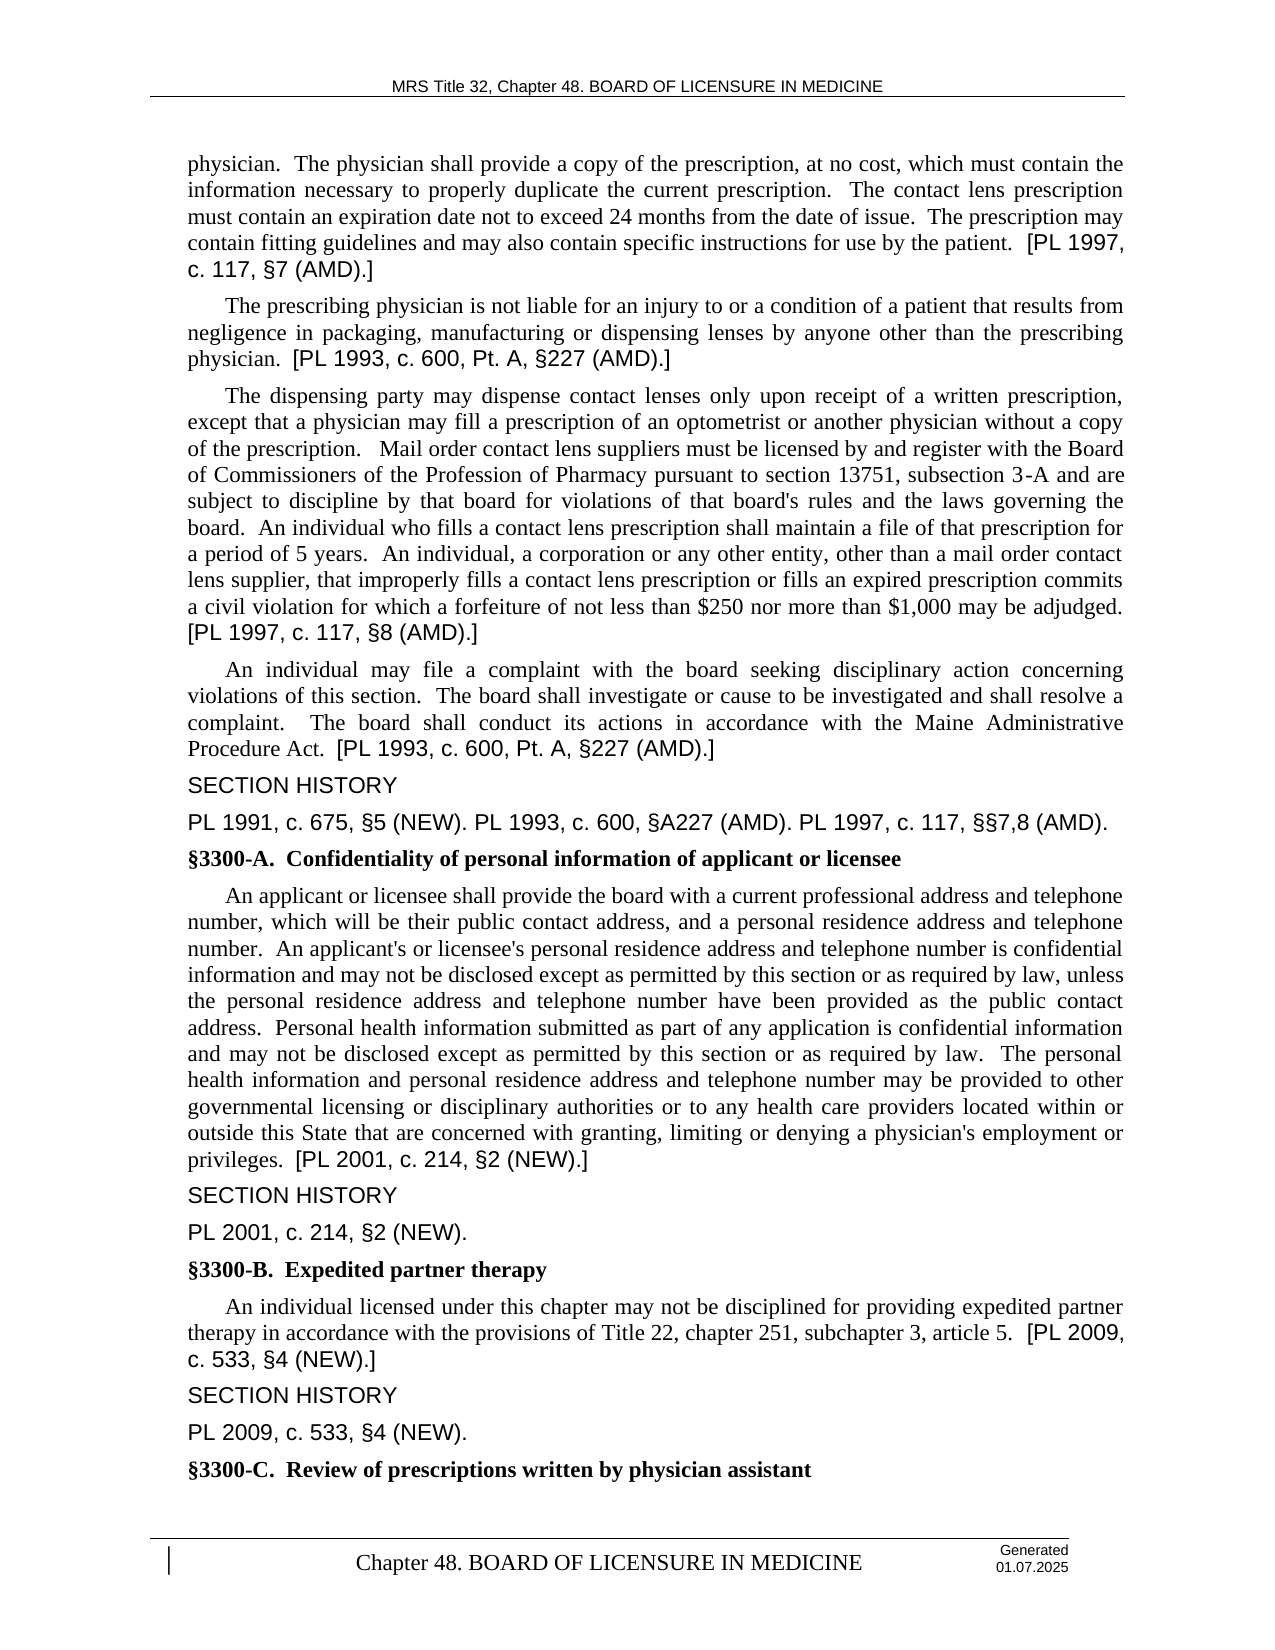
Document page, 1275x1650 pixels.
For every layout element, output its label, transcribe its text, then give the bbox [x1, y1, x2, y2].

text §3300-B. Expedited partner therapy [187, 1256, 1125, 1282]
text SECTION HISTORY [187, 772, 1125, 798]
text An individual licensed under this chapter may not be disciplined for providing expedited partner therapy in accordance with the provisions of Title 22, chapter 251, subchapter 3, article 5. [PL 2009, c. 533, §4 (NEW).] [187, 1293, 1125, 1372]
text §3300-A. Confidentiality of personal information of applicant or licensee [187, 845, 1125, 872]
text The prescribing physician is not liable for an injury to or a condition of a patient that results from negligence in packaging, manufacturing or dispensing lenses by anyone other than the prescribing physician. [PL 1993, c. 600, Pt. A, §227 (AMD).] [187, 292, 1125, 371]
text PL 2001, c. 214, §2 (NEW). [187, 1219, 1125, 1246]
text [187, 150, 1125, 282]
text An applicant or licensee shall provide the board with a current professional address and telephone number, which will be their public contact address, and a personal residence address and telephone number. An applicant's or licensee's personal residence address and telephone number is confidential information and may not be disclosed except as permitted by this section or as required by law, unless the personal residence address and telephone number have been provided as the public contact address. Personal health information submitted as part of any application is confidential information and may not be disclosed except as permitted by this section or as required by law. The personal health information and personal residence address and telephone number may be provided to other governmental licensing or disciplinary authorities or to any health care providers located within or outside this State that are concerned with granting, limiting or denying a physician's employment or privileges. [PL 2001, c. 214, §2 (NEW).] [187, 882, 1125, 1172]
text SECTION HISTORY [187, 1182, 1125, 1209]
text PL 1991, c. 675, §5 (NEW). PL 1993, c. 600, §A227 (AMD). PL 1997, c. 117, §§7,8 (AMD). [187, 808, 1125, 835]
text §3300-C. Review of prescriptions written by physician assistant [187, 1456, 1125, 1482]
text An individual may file a complaint with the board seeking disciplinary action concerning violations of this section. The board shall investigate or cause to be investigated and shall resolve a complaint. The board shall conduct its actions in accordance with the Maine Administrative Procedure Act. [PL 1993, c. 600, Pt. A, §227 (AMD).] [187, 656, 1125, 761]
text SECTION HISTORY [187, 1382, 1125, 1409]
text PL 2009, c. 533, §4 (NEW). [187, 1419, 1125, 1446]
text The dispensing party may dispense contact lenses only upon receipt of a written prescription, except that a physician may fill a prescription of an optometrist or another physician without a copy of the prescription. Mail order contact lens suppliers must be licensed by and register with the Board of Commissioners of the Profession of Pharmacy pursuant to section 13751, subsection 3‑A and are subject to discipline by that board for violations of that board's rules and the laws governing the board. An individual who fills a contact lens prescription shall maintain a file of that prescription for a period of 5 years. An individual, a corporation or any other entity, other than a mail order contact lens supplier, that improperly fills a contact lens prescription or fills an expired prescription commits a civil violation for which a forfeiture of not less than $250 nor more than $1,000 may be adjudged. [PL 1997, c. 117, §8 (AMD).] [187, 382, 1125, 645]
